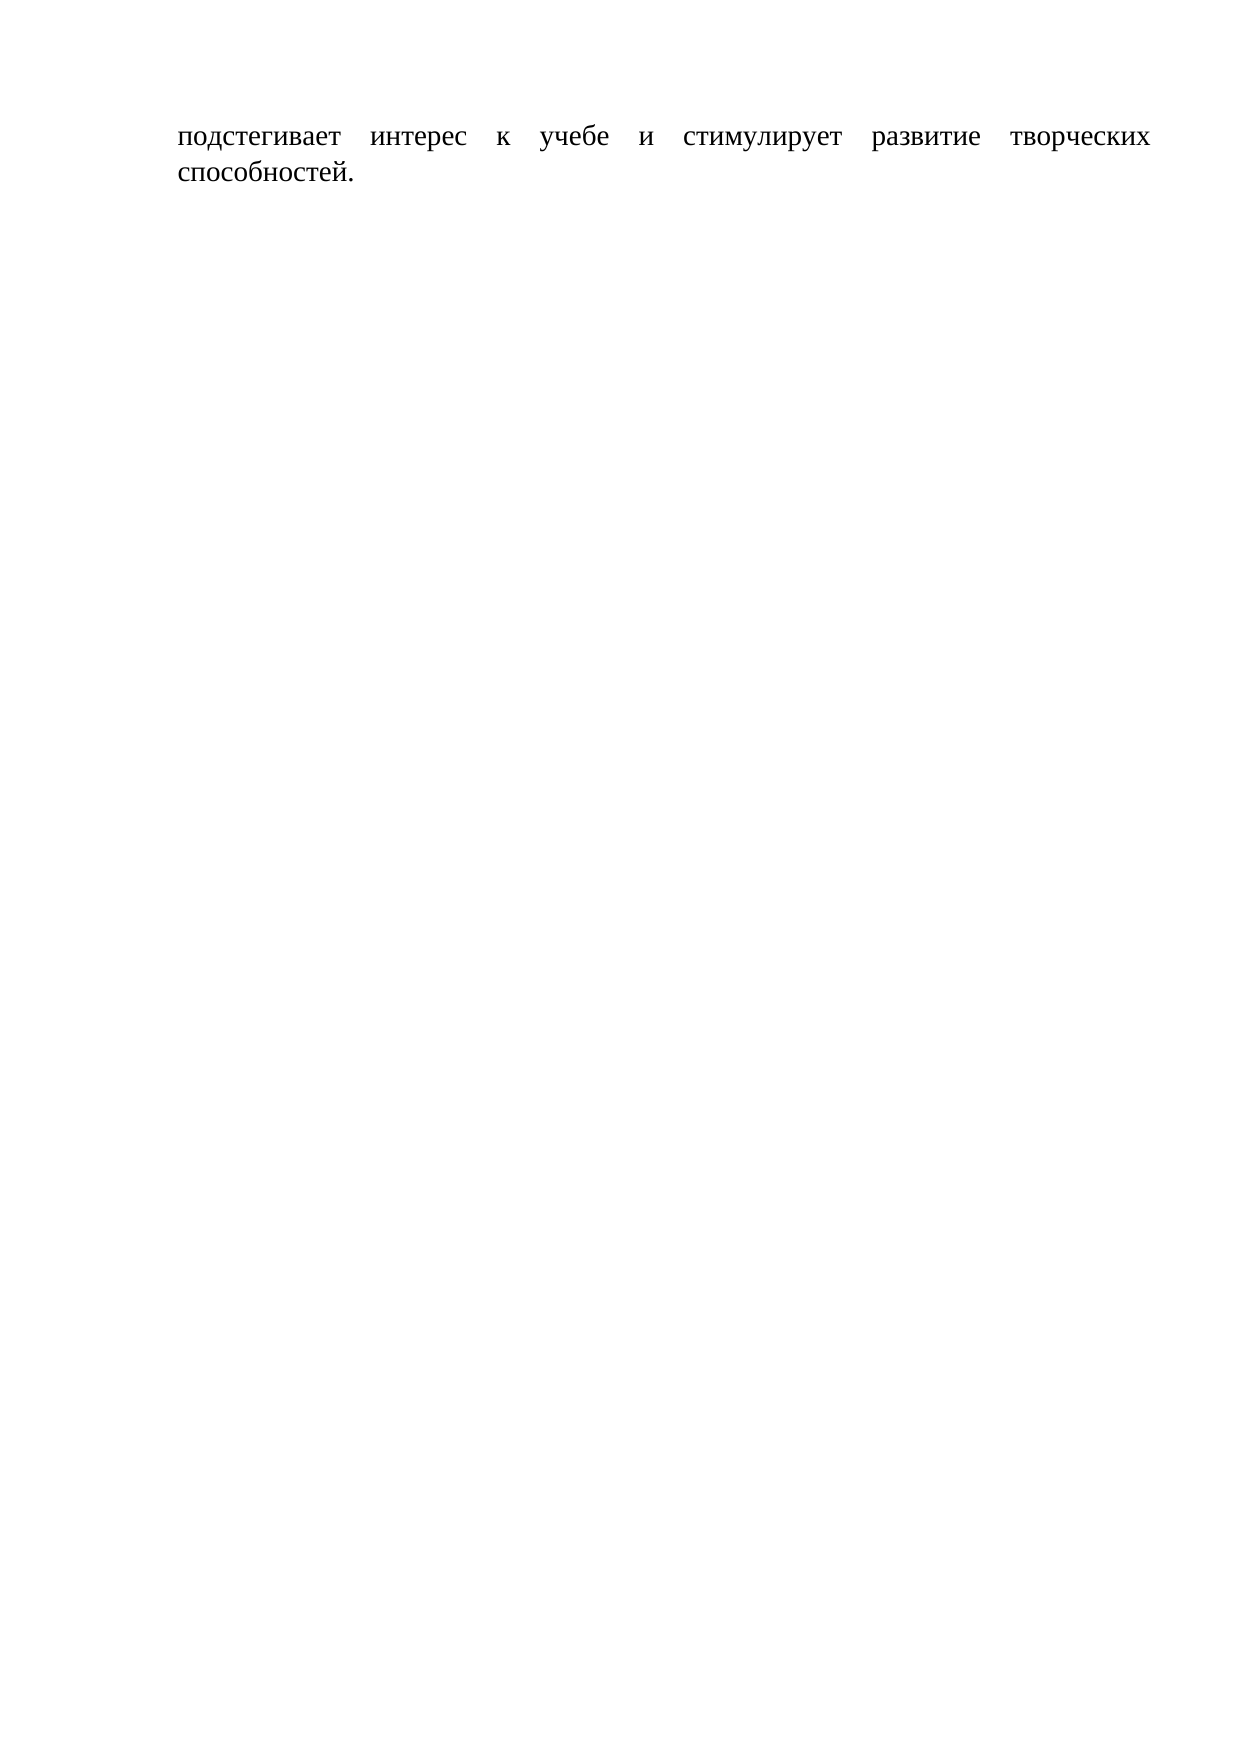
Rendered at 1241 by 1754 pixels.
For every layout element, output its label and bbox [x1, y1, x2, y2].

text [177, 118, 1152, 188]
